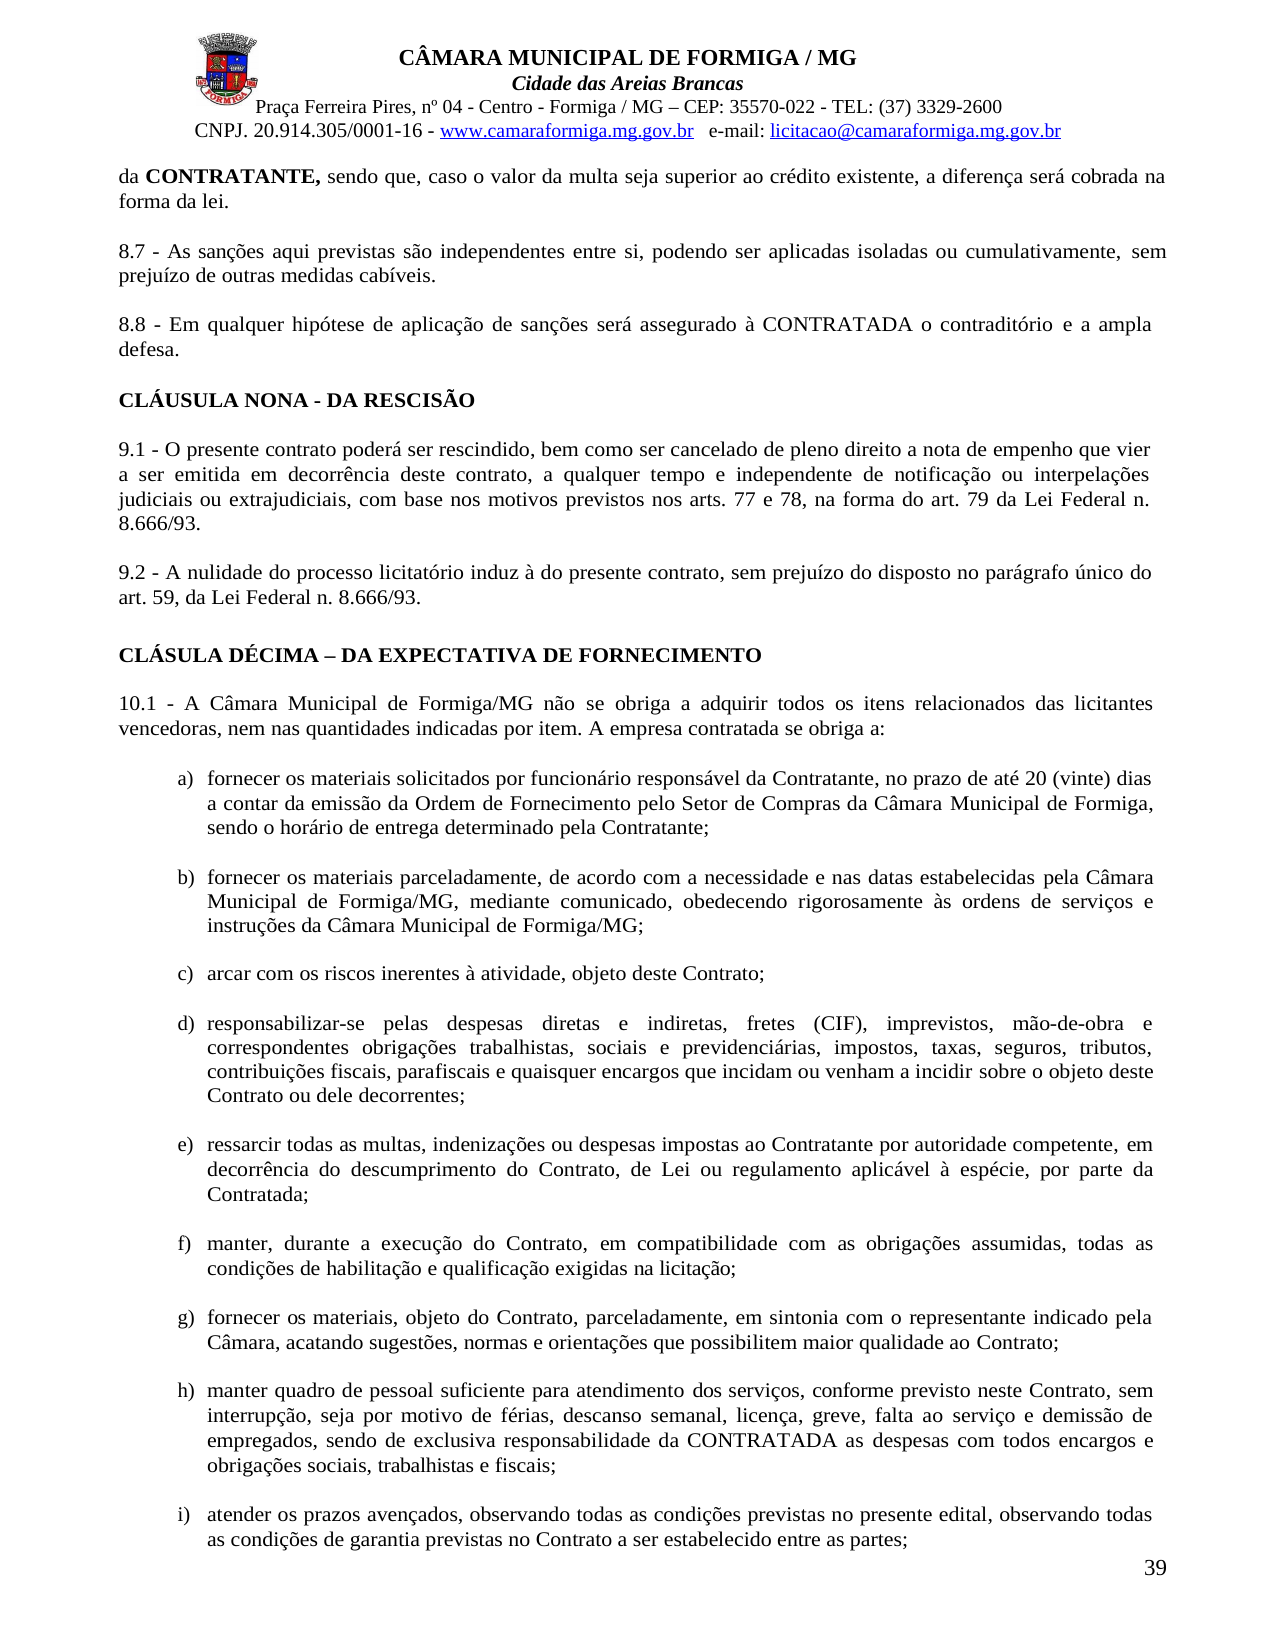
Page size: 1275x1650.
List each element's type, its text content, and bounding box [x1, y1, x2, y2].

subtitle CLÁSULA DÉCIMA – DA EXPECTATIVA DE FORNECIMENTO [118, 642, 1167, 667]
text 10.1 - A Câmara Municipal de Formiga/MG não se obriga a adquirir todos os itens relacionados das licitantes vencedoras, nem nas quantidades indicadas por item. A empresa contratada se obriga a: [118, 691, 1154, 739]
subtitle CLÁUSULA NONA - DA RESCISÃO [118, 387, 1152, 412]
list responsabilizar-se pelas despesas diretas e indiretas, fretes (CIF), imprevistos, mão-de-obra e correspondentes obrigações trabalhistas, sociais e previdenciárias, impostos, taxas, seguros, tributos, contribuições fiscais, parafiscais e quaisquer encargos que incidam ou venham a incidir sobre o objeto deste Contrato ou dele decorrentes; [177, 1011, 1154, 1107]
list fornecer os materiais solicitados por funcionário responsável da Contratante, no prazo de até 20 (vinte) dias a contar da emissão da Ordem de Fornecimento pelo Setor de Compras da Câmara Municipal de Formiga, sendo o horário de entrega determinado pela Contratante; [177, 766, 1154, 839]
picture [195, 32, 259, 106]
list fornecer os materiais, objeto do Contrato, parceladamente, em sintonia com o representante indicado pela Câmara, acatando sugestões, normas e orientações que possibilitem maior qualidade ao Contrato; [177, 1305, 1154, 1354]
list manter quadro de pessoal suficiente para atendimento dos serviços, conforme previsto neste Contrato, sem interrupção, seja por motivo de férias, descanso semanal, licença, greve, falta ao serviço e demissão de empregados, sendo de exclusiva responsabilidade da CONTRATADA as despesas com todos encargos e obrigações sociais, trabalhistas e fiscais; [177, 1378, 1154, 1477]
list manter, durante a execução do Contrato, em compatibilidade com as obrigações assumidas, todas as condições de habilitação e qualificação exigidas na licitação; [177, 1231, 1154, 1279]
text 8.7 - As sanções aqui previstas são independentes entre si, podendo ser aplicadas isoladas ou cumulativamente, sem prejuízo de outras medidas cabíveis. [118, 238, 1167, 287]
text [118, 164, 1167, 213]
text 9.1 - O presente contrato poderá ser rescindido, bem como ser cancelado de pleno direito a nota de empenho que vier a ser emitida em decorrência deste contrato, a qualquer tempo e independente de notificação ou interpelações judiciais ou extrajudiciais, com base nos motivos previstos nos arts. 77 e 78, na forma do art. 79 da Lei Federal n. 8.666/93. [118, 437, 1152, 535]
text 9.2 - A nulidade do processo licitatório induz à do presente contrato, sem prejuízo do disposto no parágrafo único do art. 59, da Lei Federal n. 8.666/93. [118, 560, 1154, 609]
list atender os prazos avençados, observando todas as condições previstas no presente edital, observando todas as condições de garantia previstas no Contrato a ser estabelecido entre as partes; [177, 1502, 1154, 1551]
list ressarcir todas as multas, indenizações ou despesas impostas ao Contratante por autoridade competente, em decorrência do descumprimento do Contrato, de Lei ou regulamento aplicável à espécie, por parte da Contratada; [177, 1132, 1154, 1206]
list arcar com os riscos inerentes à atividade, objeto deste Contrato; [177, 961, 1154, 985]
list 8.8 - Em qualquer hipótese de aplicação de sanções será assegurado à CONTRATADA o contraditório e a ampla defesa. [118, 312, 1152, 361]
list fornecer os materiais parceladamente, de acordo com a necessidade e nas datas estabelecidas pela Câmara Municipal de Formiga/MG, mediante comunicado, obedecendo rigorosamente às ordens de serviços e instruções da Câmara Municipal de Formiga/MG; [177, 864, 1154, 937]
